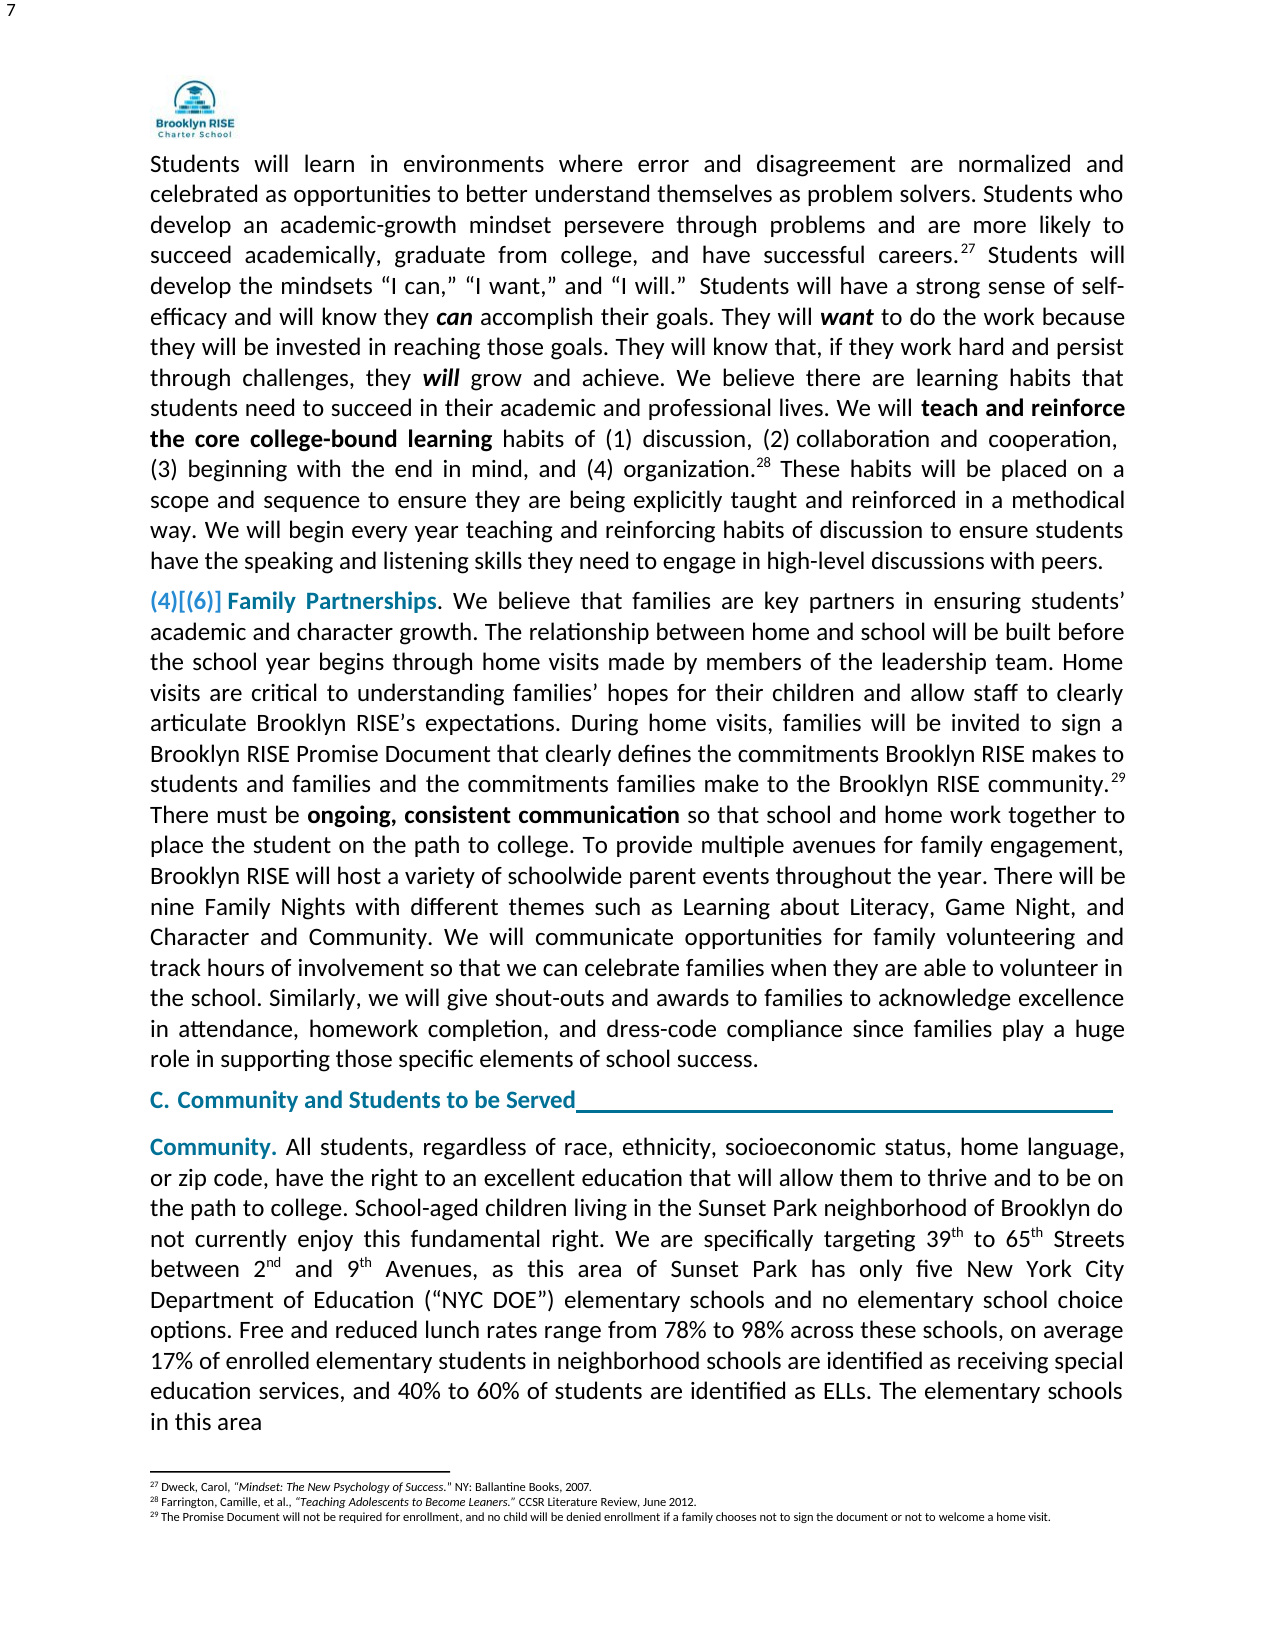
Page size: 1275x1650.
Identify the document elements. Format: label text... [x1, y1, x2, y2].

text Students will learn in environments where error and disagreement are normalized and celebrated as opportunities to better understand themselves as problem solvers. Students who develop an academic-growth mindset persevere through problems and are more likely to succeed academically, graduate from college, and have successful careers.27 Students will develop the mindsets “I can,” “I want,” and “I will.” Students will have a strong sense of self- efficacy and will know they can accomplish their goals. They will want to do the work because they will be invested in reaching those goals. They will know that, if they work hard and persist through challenges, they will grow and achieve. We believe there are learning habits that students need to succeed in their academic and professional lives. We will teach and reinforce the core college-bound learning habits of (1) discussion, (2) collaboration and cooperation, [150, 148, 1125, 453]
picture [150, 75, 240, 139]
text 29 The Promise Document will not be required for enrollment, and no child will be denied enrollment if a family chooses not to sign the document or not to welcome a home visit. [150, 1509, 1137, 1525]
text 27 Dweck, Carol, “Mindset: The New Psychology of Success.” NY: Ballantine Books, 2007. [150, 1479, 1137, 1494]
text 28 Farrington, Camille, et al., “Teaching Adolescents to Become Leaners.” CCSR Literature Review, June 2012. [150, 1494, 1137, 1509]
subtitle C. Community and Students to be Served [150, 1084, 1137, 1114]
text (3) beginning with the end in mind, and (4) organization.28 These habits will be placed on a scope and sequence to ensure they are being explicitly taught and reinforced in a methodical way. We will begin every year teaching and reinforcing habits of discussion to ensure students have the speaking and listening skills they need to engage in high-level discussions with peers. [150, 453, 1125, 575]
list Family Partnerships. We believe that families are key partners in ensuring students’ academic and character growth. The relationship between home and school will be built before the school year begins through home visits made by members of the leadership team. Home visits are critical to understanding families’ hopes for their children and allow staff to clearly articulate Brooklyn RISE’s expectations. During home visits, families will be invited to sign a Brooklyn RISE Promise Document that clearly defines the commitments Brooklyn RISE makes to students and families and the commitments families make to the Brooklyn RISE community.29 There must be ongoing, consistent communication so that school and home work together to place the student on the path to college. To provide multiple avenues for family engagement, Brooklyn RISE will host a variety of schoolwide parent events throughout the year. There will be nine Family Nights with different themes such as Learning about Literacy, Game Night, and Character and Community. We will communicate opportunities for family volunteering and track hours of involvement so that we can celebrate families when they are able to volunteer in the school. Similarly, we will give shout-outs and awards to families to acknowledge excellence in attendance, homework completion, and dress-code compliance since families play a huge role in supporting those specific elements of school success. [150, 585, 1126, 1074]
text Community. All students, regardless of race, ethnicity, socioeconomic status, home language, or zip code, have the right to an excellent education that will allow them to thrive and to be on the path to college. School-aged children living in the Sunset Park neighborhood of Brooklyn do not currently enjoy this fundamental right. We are specifically targeting 39th to 65th Streets between 2nd and 9th Avenues, as this area of Sunset Park has only five New York City Department of Education (“NYC DOE”) elementary schools and no elementary school choice options. Free and reduced lunch rates range from 78% to 98% across these schools, on average 17% of enrolled elementary students in neighborhood schools are identified as receiving special education services, and 40% to 60% of students are identified as ELLs. The elementary schools in this area [150, 1131, 1125, 1436]
